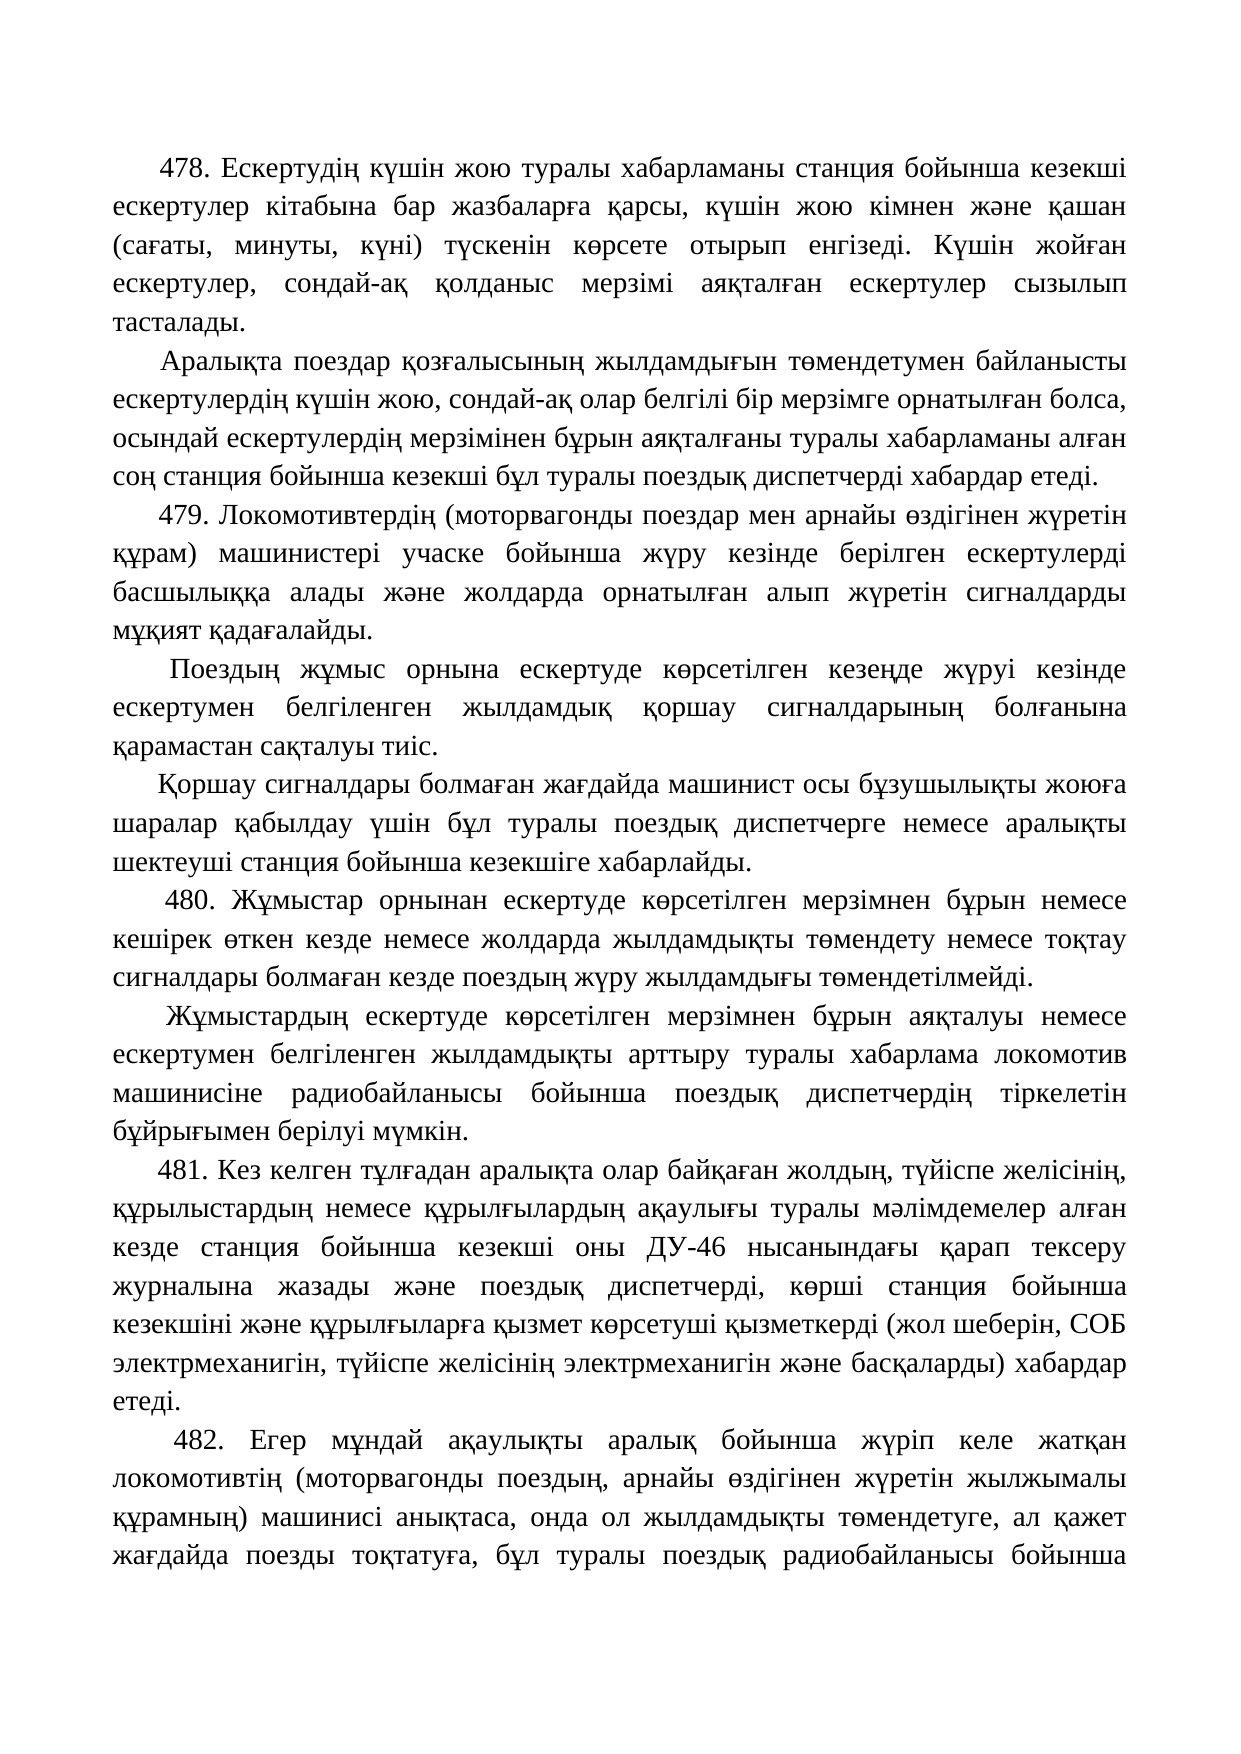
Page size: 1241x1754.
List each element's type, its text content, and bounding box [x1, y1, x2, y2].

text Аралықта поездар қозғалысының жылдамдығын төмендетумен байланысты ескертулердің күшін жою, сондай-ақ олар белгілі бір мерзімге орнатылған болса, осындай ескертулердің мерзімінен бұрын аяқталғаны туралы хабарламаны алған соң станция бойынша кезекші бұл туралы поездық диспетчерді хабардар етеді. [112, 343, 1128, 492]
text Поездың жұмыс орнына ескертуде көрсетілген кезеңде жүруі кезінде ескертумен белгіленген жылдамдық қоршау сигналдарының болғанына қарамастан сақталуы тиіс. [112, 651, 1128, 762]
text Қоршау сигналдары болмаған жағдайда машинист осы бұзушылықты жоюға шаралар қабылдау үшін бұл туралы поездық диспетчерге немесе аралықты шектеуші станция бойынша кезекшіге хабарлайды. [112, 767, 1128, 877]
text 480. Жұмыстар орнынан ескертуде көрсетілген мерзімнен бұрын немесе кешірек өткен кезде немесе жолдарда жылдамдықты төмендету немесе тоқтау сигналдары болмаған кезде поездың жүру жылдамдығы төмендетілмейді. [112, 882, 1128, 993]
text 479. Локомотивтердің (моторвагонды поездар мен арнайы өздігінен жүретін құрам) машинистері учаске бойынша жүру кезінде берілген ескертулерді басшылыққа алады және жолдарда орнатылған алып жүретін сигналдарды мұқият қадағалайды. [112, 497, 1128, 646]
text 478. Ескертудің күшін жою туралы хабарламаны станция бойынша кезекші ескертулер кітабына бар жазбаларға қарсы, күшін жою кімнен және қашан (сағаты, минуты, күні) түскенін көрсете отырып енгізеді. Күшін жойған ескертулер, сондай-ақ қолданыс мерзімі аяқталған ескертулер сызылып тасталады. [112, 150, 1128, 338]
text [112, 1422, 1128, 1571]
text Жұмыстардың ескертуде көрсетілген мерзімнен бұрын аяқталуы немесе ескертумен белгіленген жылдамдықты арттыру туралы хабарлама локомотив машинисіне радиобайланысы бойынша поездық диспетчердің тіркелетін бұйрығымен берілуі мүмкін. [112, 998, 1128, 1147]
text 481. Кез келген тұлғадан аралықта олар байқаған жолдың, түйіспе желісінің, құрылыстардың немесе құрылғылардың ақаулығы туралы мәлімдемелер алған кезде станция бойынша кезекші оны ДУ-46 нысанындағы қарап тексеру журналына жазады және поездық диспетчерді, көрші станция бойынша кезекшіні және құрылғыларға қызмет көрсетуші қызметкерді (жол шеберін, СОБ электрмеханигін, түйіспе желісінің электрмеханигін және басқаларды) хабардар етеді. [112, 1152, 1128, 1417]
